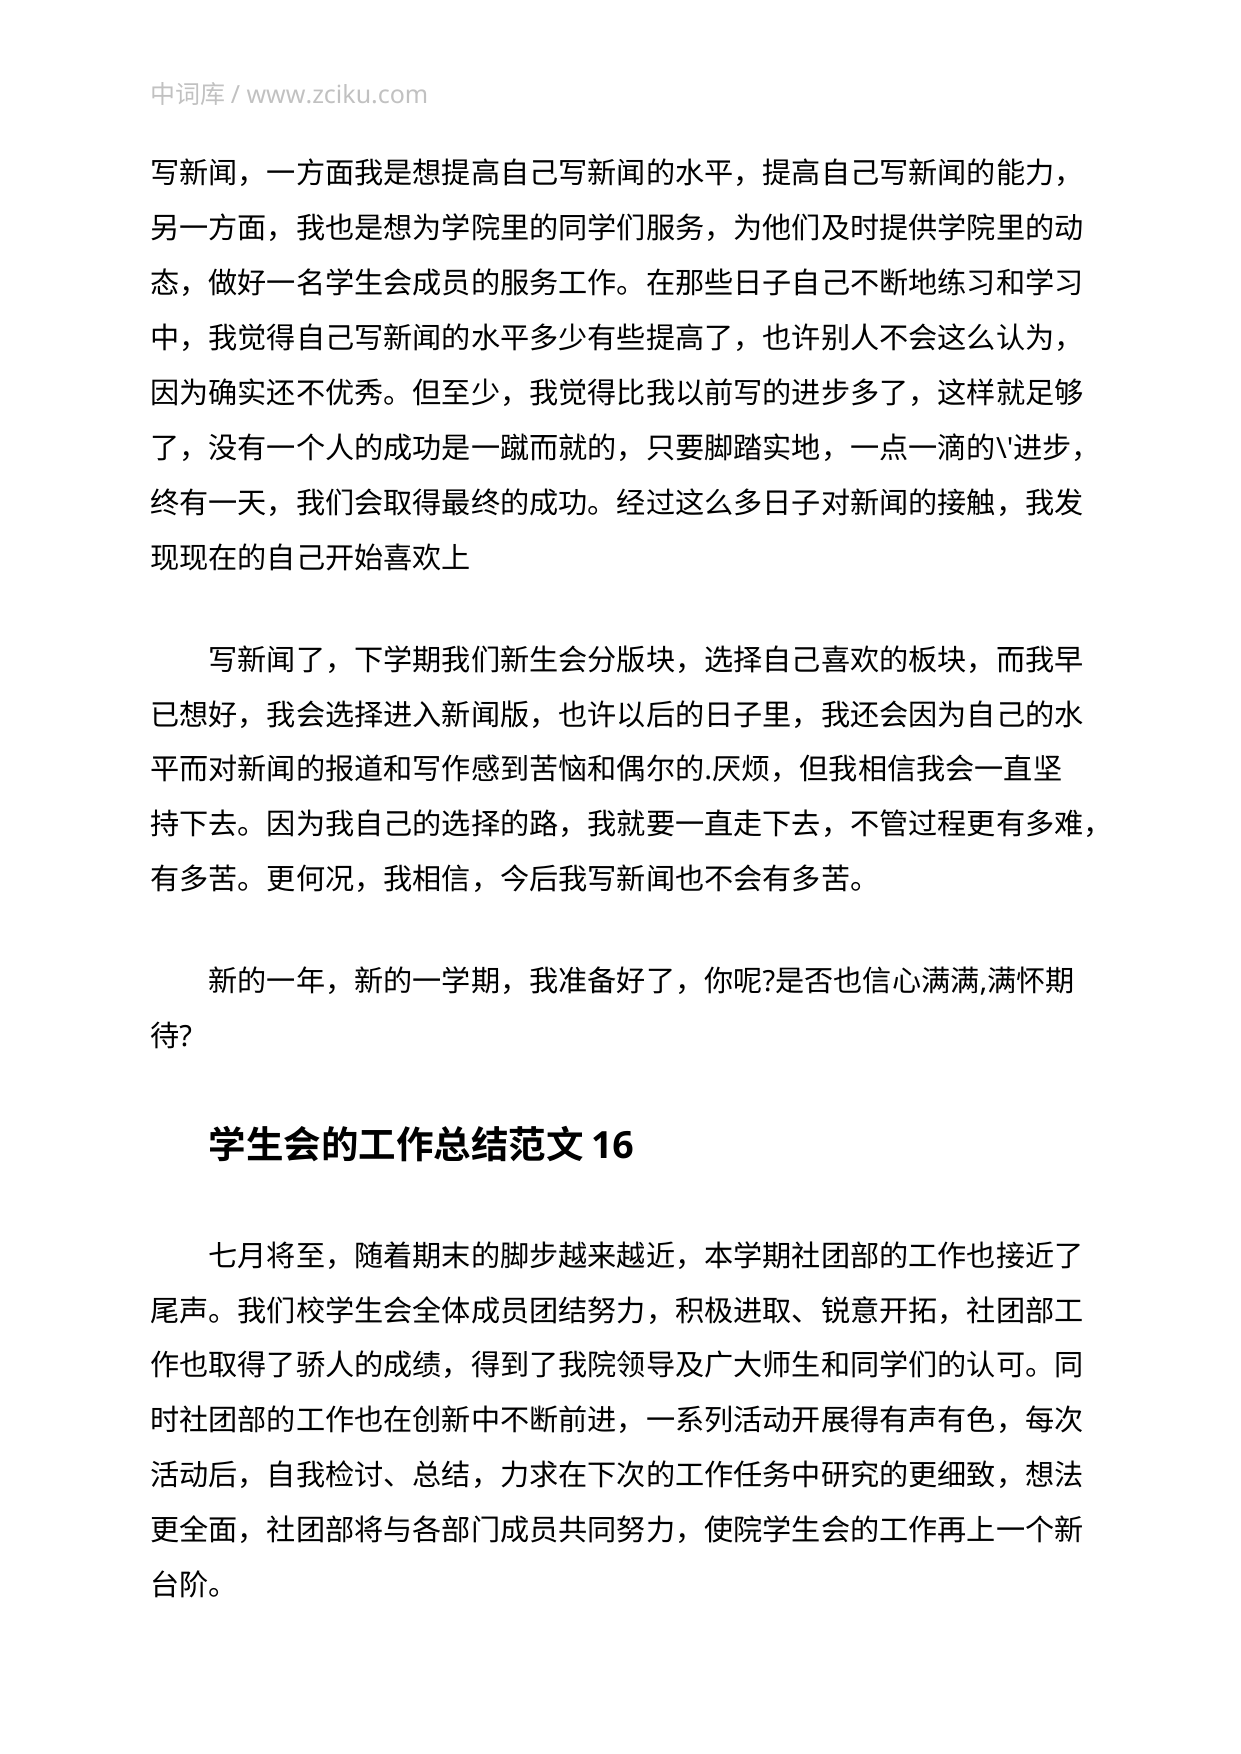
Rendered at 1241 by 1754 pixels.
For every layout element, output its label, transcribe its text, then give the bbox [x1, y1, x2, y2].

text 新的一年，新的一学期，我准备好了，你呢?是否也信心满满,满怀期待? [150, 958, 1090, 1055]
text 写新闻了，下学期我们新生会分版块，选择自己喜欢的板块，而我早已想好，我会选择进入新闻版，也许以后的日子里，我还会因为自己的水平而对新闻的报道和写作感到苦恼和偶尔的.厌烦，但我相信我会一直坚持下去。因为我自己的选择的路，我就要一直走下去，不管过程更有多难，有多苦。更何况，我相信，今后我写新闻也不会有多苦。 [150, 636, 1090, 898]
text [150, 150, 1090, 577]
text 学生会的工作总结范文16 [150, 1114, 1090, 1169]
text 七月将至，随着期末的脚步越来越近，本学期社团部的工作也接近了尾声。我们校学生会全体成员团结努力，积极进取、锐意开拓，社团部工作也取得了骄人的成绩，得到了我院领导及广大师生和同学们的认可。同时社团部的工作也在创新中不断前进，一系列活动开展得有声有色，每次活动后，自我检讨、总结，力求在下次的工作任务中研究的更细致，想法更全面，社团部将与各部门成员共同努力，使院学生会的工作再上一个新台阶。 [150, 1232, 1090, 1604]
